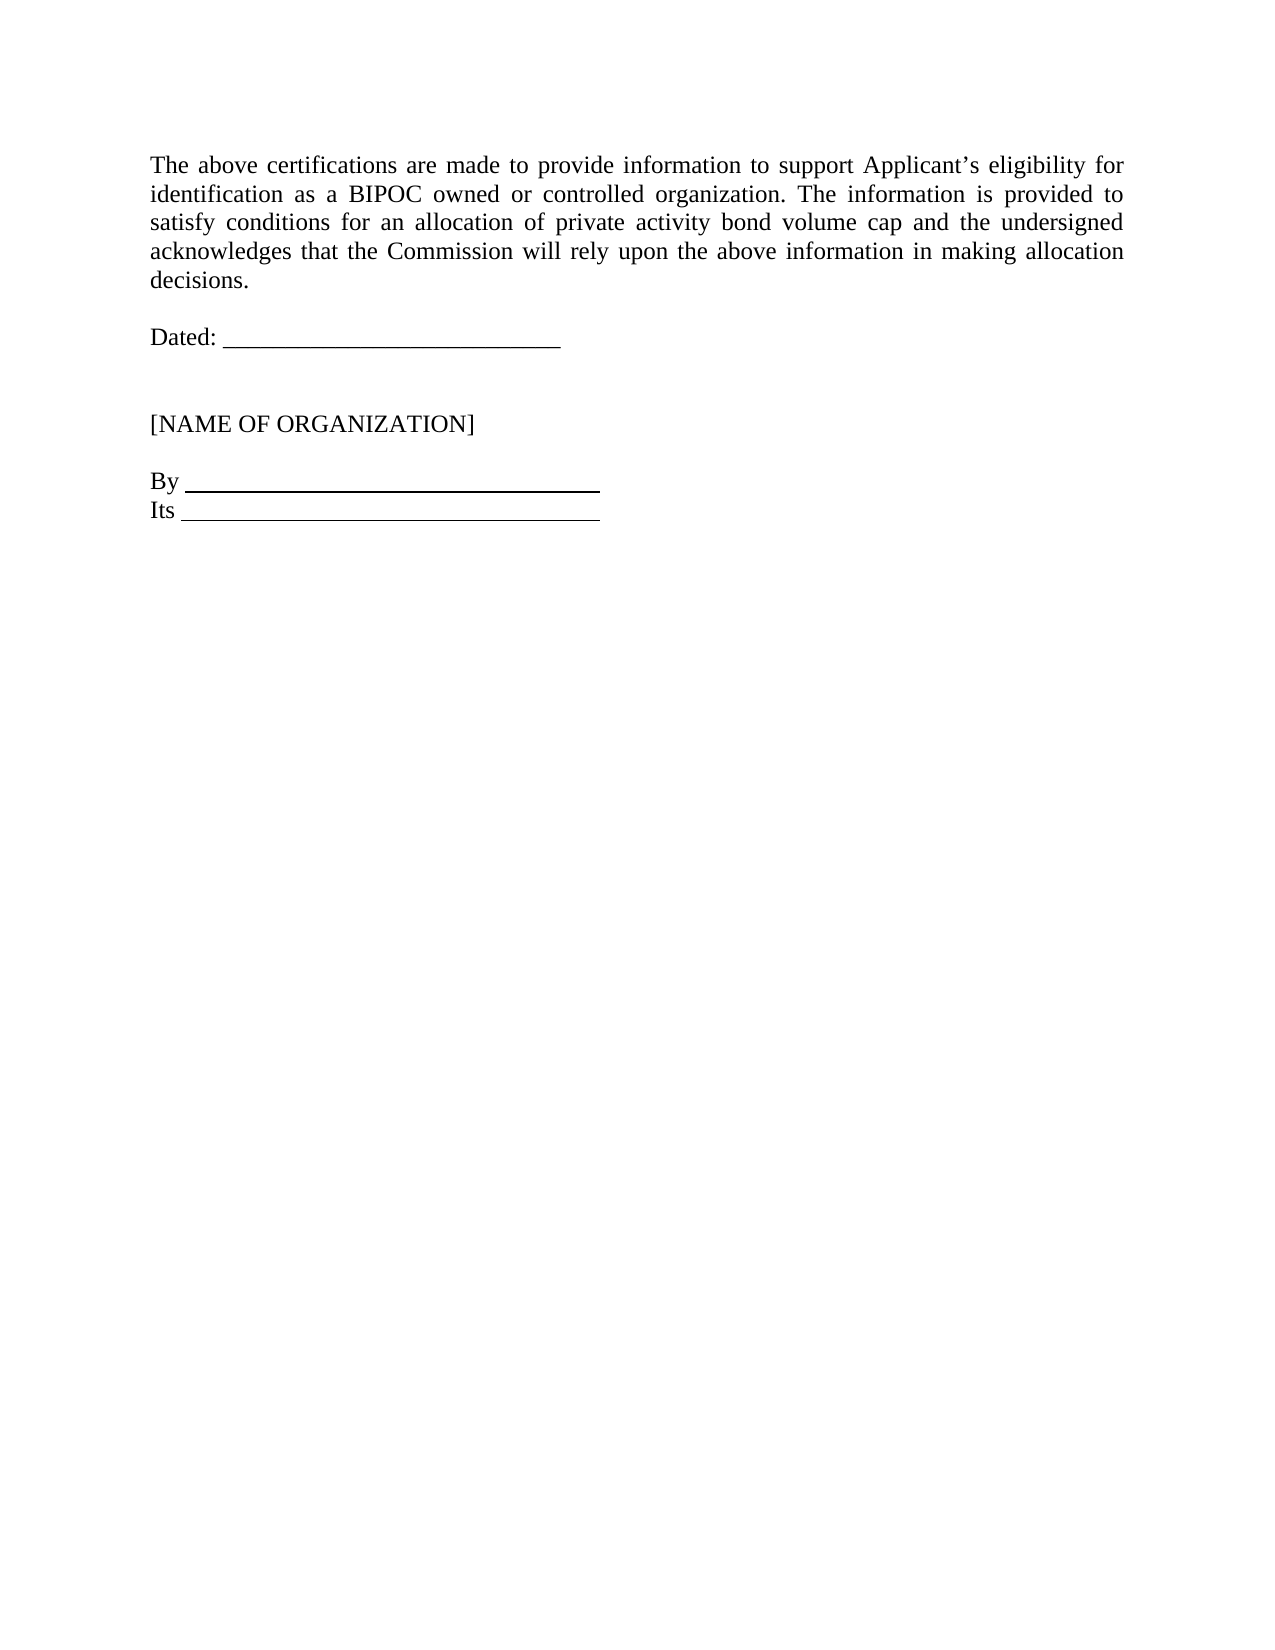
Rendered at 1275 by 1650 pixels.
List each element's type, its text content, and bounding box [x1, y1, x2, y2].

text The above certifications are made to provide information to support Applicant’s eligibility for identification as a BIPOC owned or controlled organization. The information is provided to satisfy conditions for an allocation of private activity bond volume cap and the undersigned acknowledges that the Commission will rely upon the above information in making allocation decisions. [150, 150, 1125, 294]
text Dated: ___________________________ [150, 322, 1125, 351]
text [NAME OF ORGANIZATION] [150, 409, 1125, 437]
text By [150, 466, 1125, 495]
text Its [150, 495, 1125, 524]
